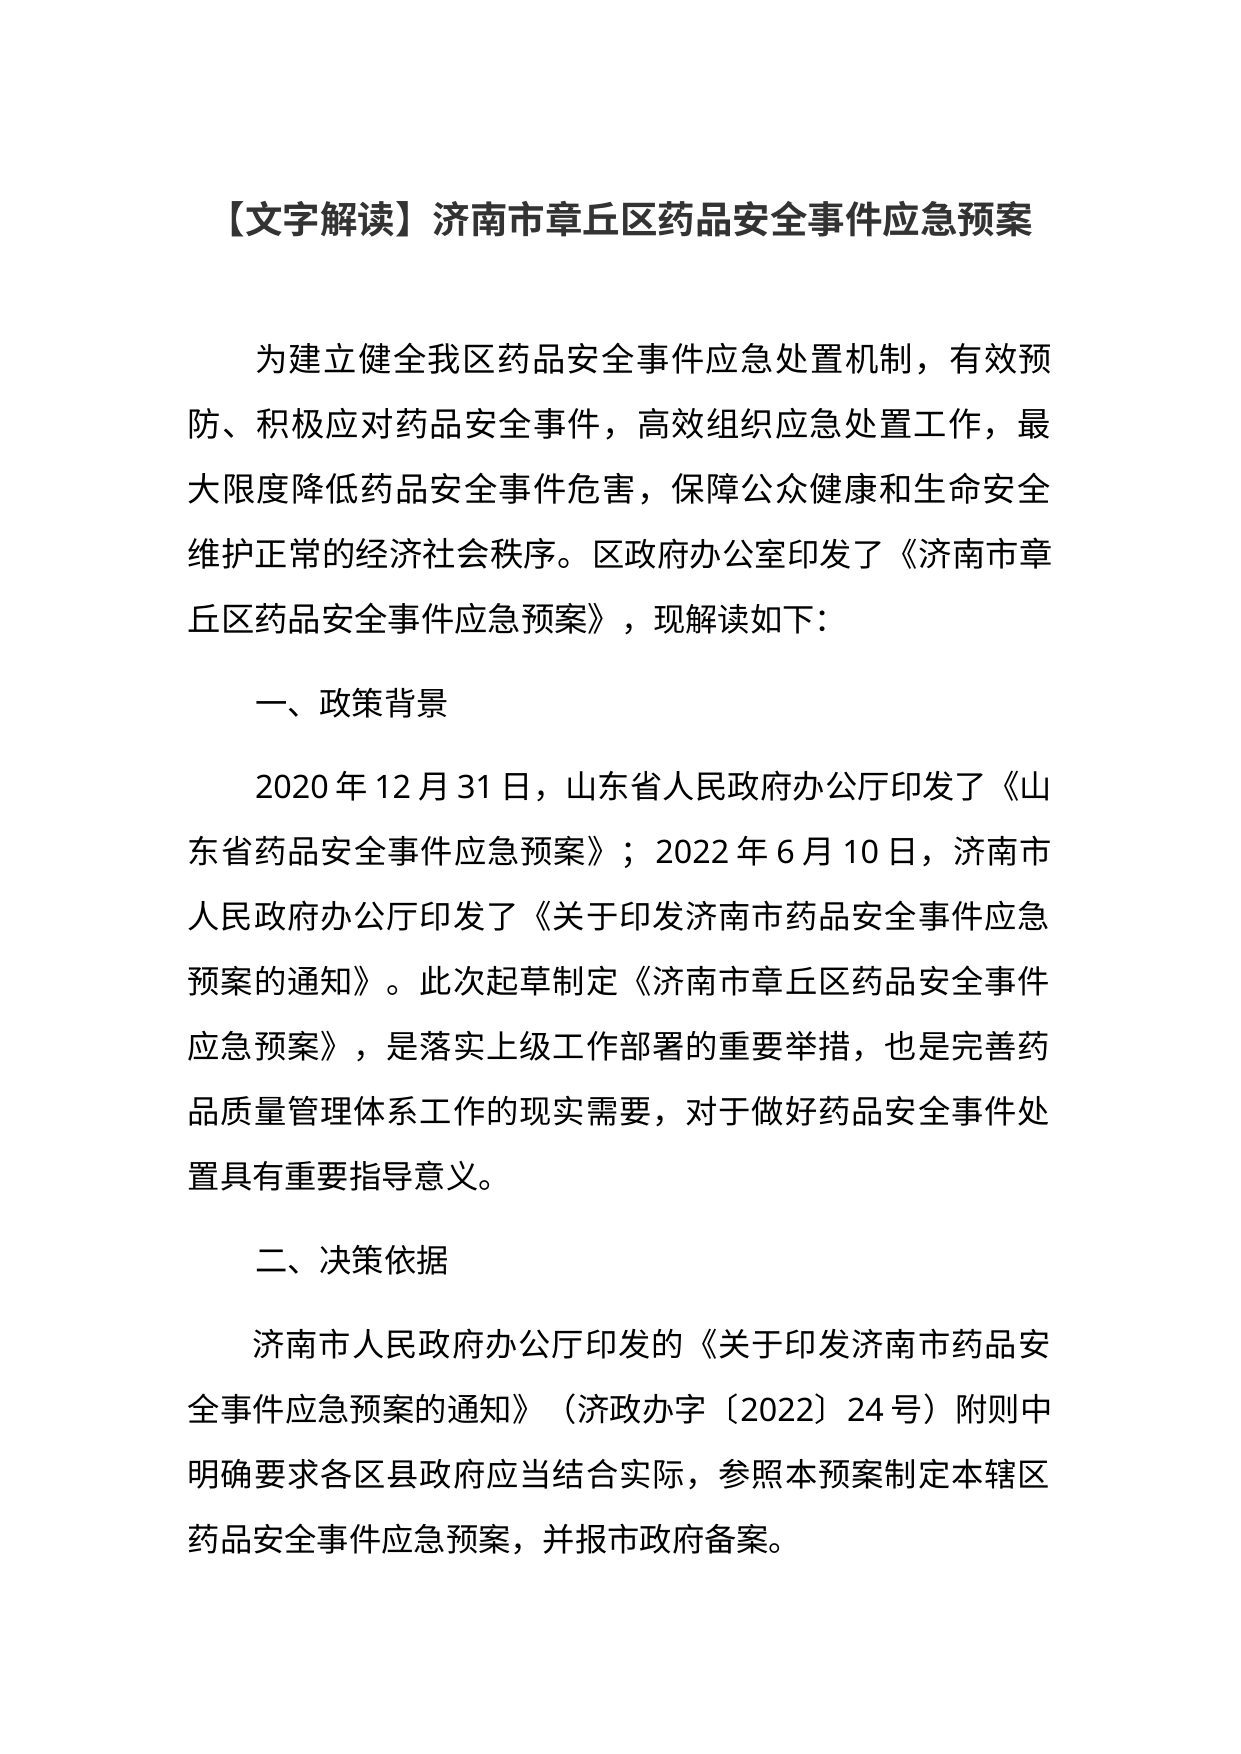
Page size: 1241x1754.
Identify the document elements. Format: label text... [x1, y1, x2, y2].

text 二、决策依据 [187, 1226, 1053, 1291]
text 2020年12月31日，山东省人民政府办公厅印发了《山东省药品安全事件应急预案》；2022年6月10日，济南市人民政府办公厅印发了《关于印发济南市药品安全事件应急预案的通知》。此次起草制定《济南市章丘区药品安全事件应急预案》，是落实上级工作部署的重要举措，也是完善药品质量管理体系工作的现实需要，对于做好药品安全事件处置具有重要指导意义。 [187, 752, 1053, 1207]
text 一、政策背景 [187, 668, 1053, 733]
text 济南市人民政府办公厅印发的《关于印发济南市药品安全事件应急预案的通知》（济政办字〔2022〕24号）附则中明确要求各区县政府应当结合实际，参照本预案制定本辖区药品安全事件应急预案，并报市政府备案。 [187, 1310, 1053, 1570]
text 为建立健全我区药品安全事件应急处置机制，有效预防、积极应对药品安全事件，高效组织应急处置工作，最大限度降低药品安全事件危害，保障公众健康和生命安全，维护正常的经济社会秩序。区政府办公室印发了《济南市章丘区药品安全事件应急预案》，现解读如下： [187, 325, 1053, 650]
subtitle 【文字解读】济南市章丘区药品安全事件应急预案 [187, 185, 1053, 250]
